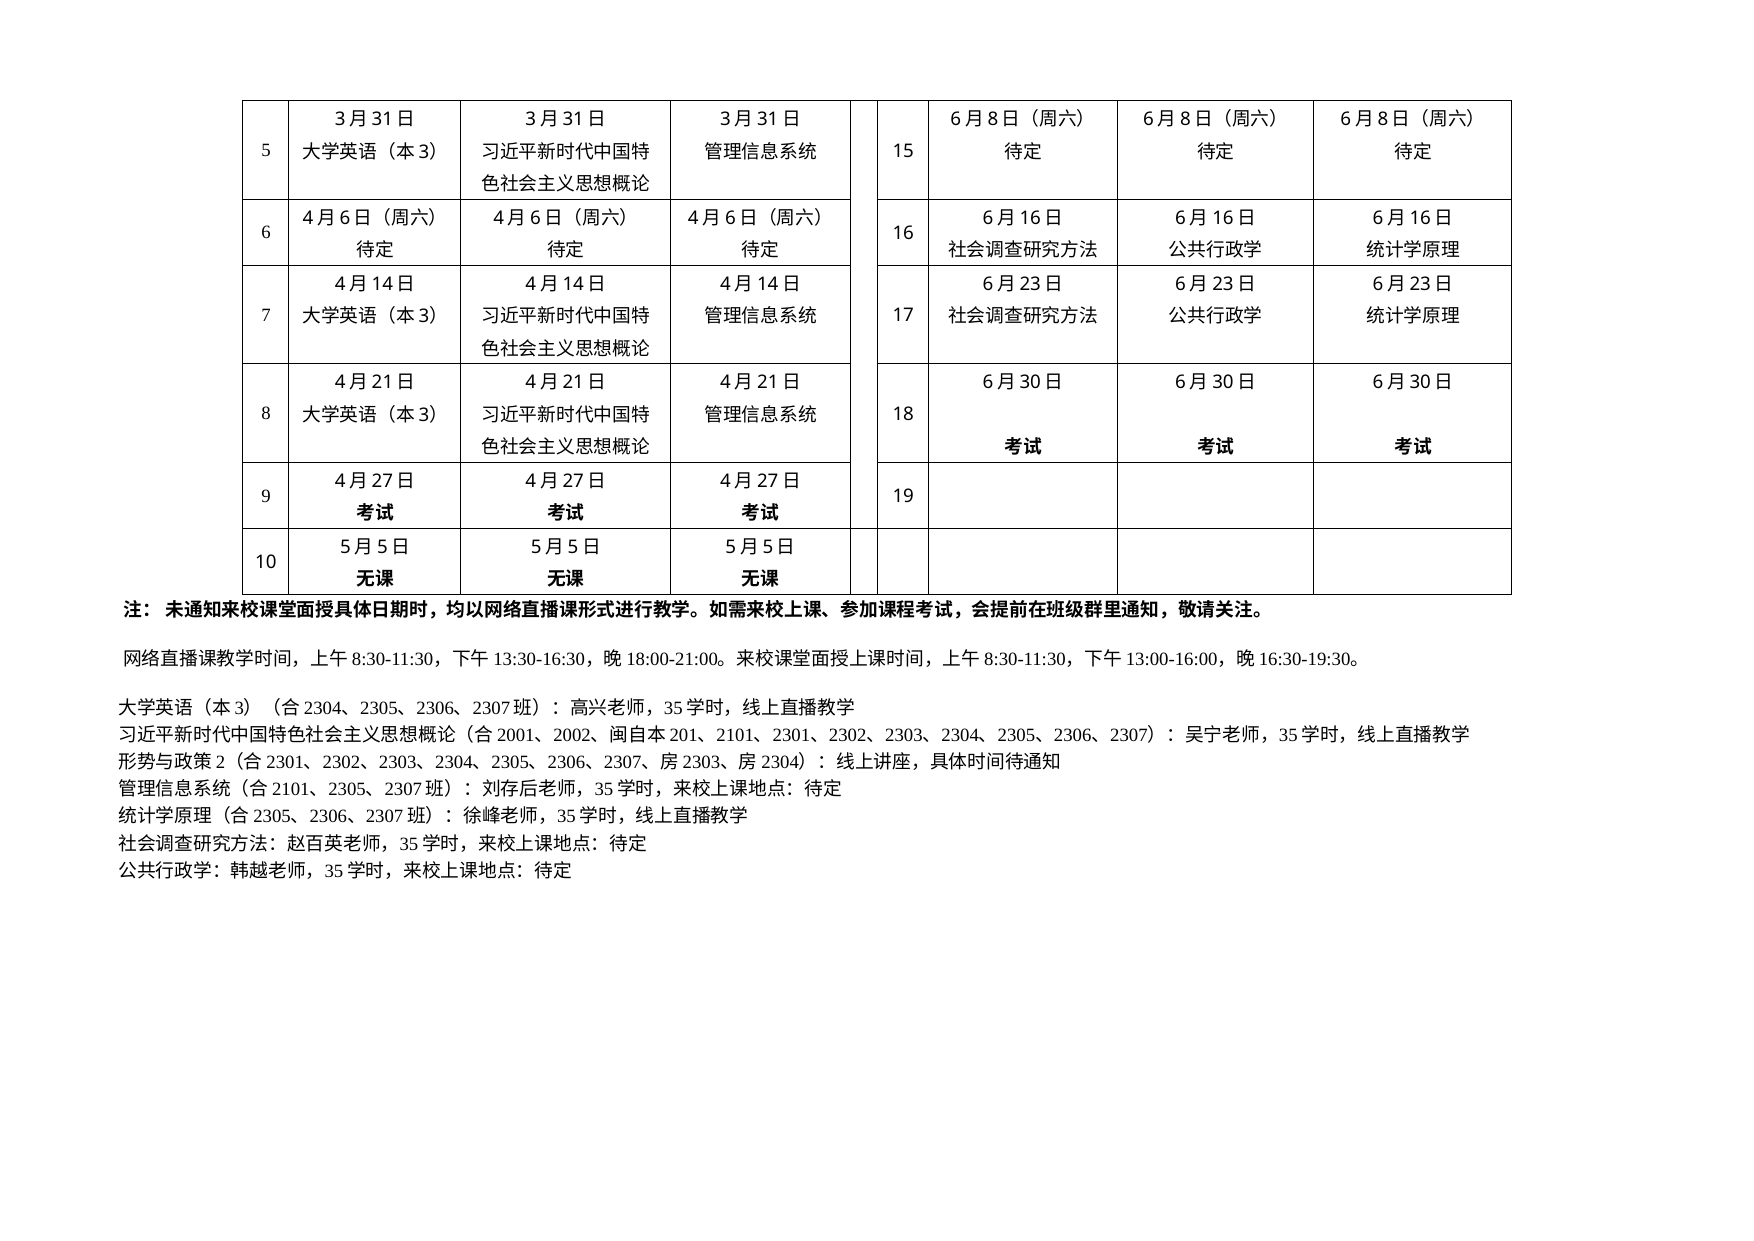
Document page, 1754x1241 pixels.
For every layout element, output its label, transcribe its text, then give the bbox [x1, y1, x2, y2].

table_cell 5月5日 无课 [461, 529, 670, 594]
table_cell 8 [243, 364, 288, 462]
text 统计学原理（合2305、2306、2307班）：徐峰老师，35学时，线上直播教学 [118, 801, 1636, 828]
table_cell 6月8日（周六） 待定 [929, 101, 1117, 199]
table_cell 15 [878, 101, 928, 199]
table_cell [1118, 529, 1313, 594]
text 管理信息系统（合2101、2305、2307班）：刘存后老师，35学时，来校上课地点：待定 [118, 774, 1636, 801]
table_cell 6月16日 统计学原理 [1314, 200, 1511, 265]
table_cell 3月31日 大学英语（本3） [289, 101, 460, 199]
table_cell 4月21日 管理信息系统 [671, 364, 850, 462]
table_cell 6月30日 考试 [1118, 364, 1313, 462]
table_cell 6月30日 考试 [1314, 364, 1511, 462]
text 习近平新时代中国特色社会主义思想概论（合2001、2002、闽自本201、2101、2301、2302、2303、2304、2305、2306、2307）：吴宁老师，35学时，线上直播教学 [118, 719, 1636, 747]
table_cell 4月21日 大学英语（本3） [289, 364, 460, 462]
text 公共行政学：韩越老师，35学时，来校上课地点：待定 [118, 856, 1636, 883]
text 注： 未通知来校课堂面授具体日期时，均以网络直播课形式进行教学。如需来校上课、参加课程考试，会提前在班级群里通知，敬请关注。 [118, 595, 1636, 622]
table_cell 4月27日 考试 [461, 463, 670, 528]
table_cell 4月14日 习近平新时代中国特色社会主义思想概论 [461, 266, 670, 363]
table_cell 9 [243, 463, 288, 528]
table_cell 6 [243, 200, 288, 265]
table_cell 6月8日（周六） 待定 [1314, 101, 1511, 199]
table_cell 6月30日 考试 [929, 364, 1117, 462]
table_cell 6月16日 公共行政学 [1118, 200, 1313, 265]
table_cell [929, 463, 1117, 528]
text 社会调查研究方法：赵百英老师，35学时，来校上课地点：待定 [118, 828, 1636, 856]
table_cell 4月21日 习近平新时代中国特色社会主义思想概论 [461, 364, 670, 462]
table_cell 7 [243, 266, 288, 363]
table_cell [1314, 529, 1511, 594]
table_cell 6月23日 社会调查研究方法 [929, 266, 1117, 363]
table_cell [1314, 463, 1511, 528]
table_cell 5 [243, 101, 288, 199]
table_cell 3月31日 管理信息系统 [671, 101, 850, 199]
table_cell 3月31日 习近平新时代中国特色社会主义思想概论 [461, 101, 670, 199]
table_cell [851, 529, 877, 594]
table_cell [878, 529, 928, 594]
table_cell 6月16日 社会调查研究方法 [929, 200, 1117, 265]
table_cell 4月14日 大学英语（本3） [289, 266, 460, 363]
table_cell [1118, 463, 1313, 528]
table_cell 6月23日 公共行政学 [1118, 266, 1313, 363]
table_cell 4月6日（周六） 待定 [289, 200, 460, 265]
table_cell 10 [243, 529, 288, 594]
table_cell 4月6日（周六） 待定 [671, 200, 850, 265]
table_cell 4月14日 管理信息系统 [671, 266, 850, 363]
table_cell 4月6日（周六） 待定 [461, 200, 670, 265]
text 形势与政策2（合2301、2302、2303、2304、2305、2306、2307、房2303、房2304）：线上讲座，具体时间待通知 [118, 747, 1636, 774]
table_cell 4月27日 考试 [289, 463, 460, 528]
table_cell 4月27日 考试 [671, 463, 850, 528]
table_cell 5月5日 无课 [671, 529, 850, 594]
table_cell 5月5日 无课 [289, 529, 460, 594]
table_cell 18 [878, 364, 928, 462]
table_cell 6月8日（周六） 待定 [1118, 101, 1313, 199]
table_cell 16 [878, 200, 928, 265]
table_cell 17 [878, 266, 928, 363]
table_cell 19 [878, 463, 928, 528]
text 大学英语（本3）（合2304、2305、2306、2307班）：高兴老师，35学时，线上直播教学 [118, 692, 1636, 719]
table_cell [929, 529, 1117, 594]
text 网络直播课教学时间，上午8:30-11:30，下午13:30-16:30，晚18:00-21:00。来校课堂面授上课时间，上午8:30-11:30，下午13:00-16:00，晚16:30-19:30。 [118, 644, 1636, 671]
table_cell 6月23日 统计学原理 [1314, 266, 1511, 363]
